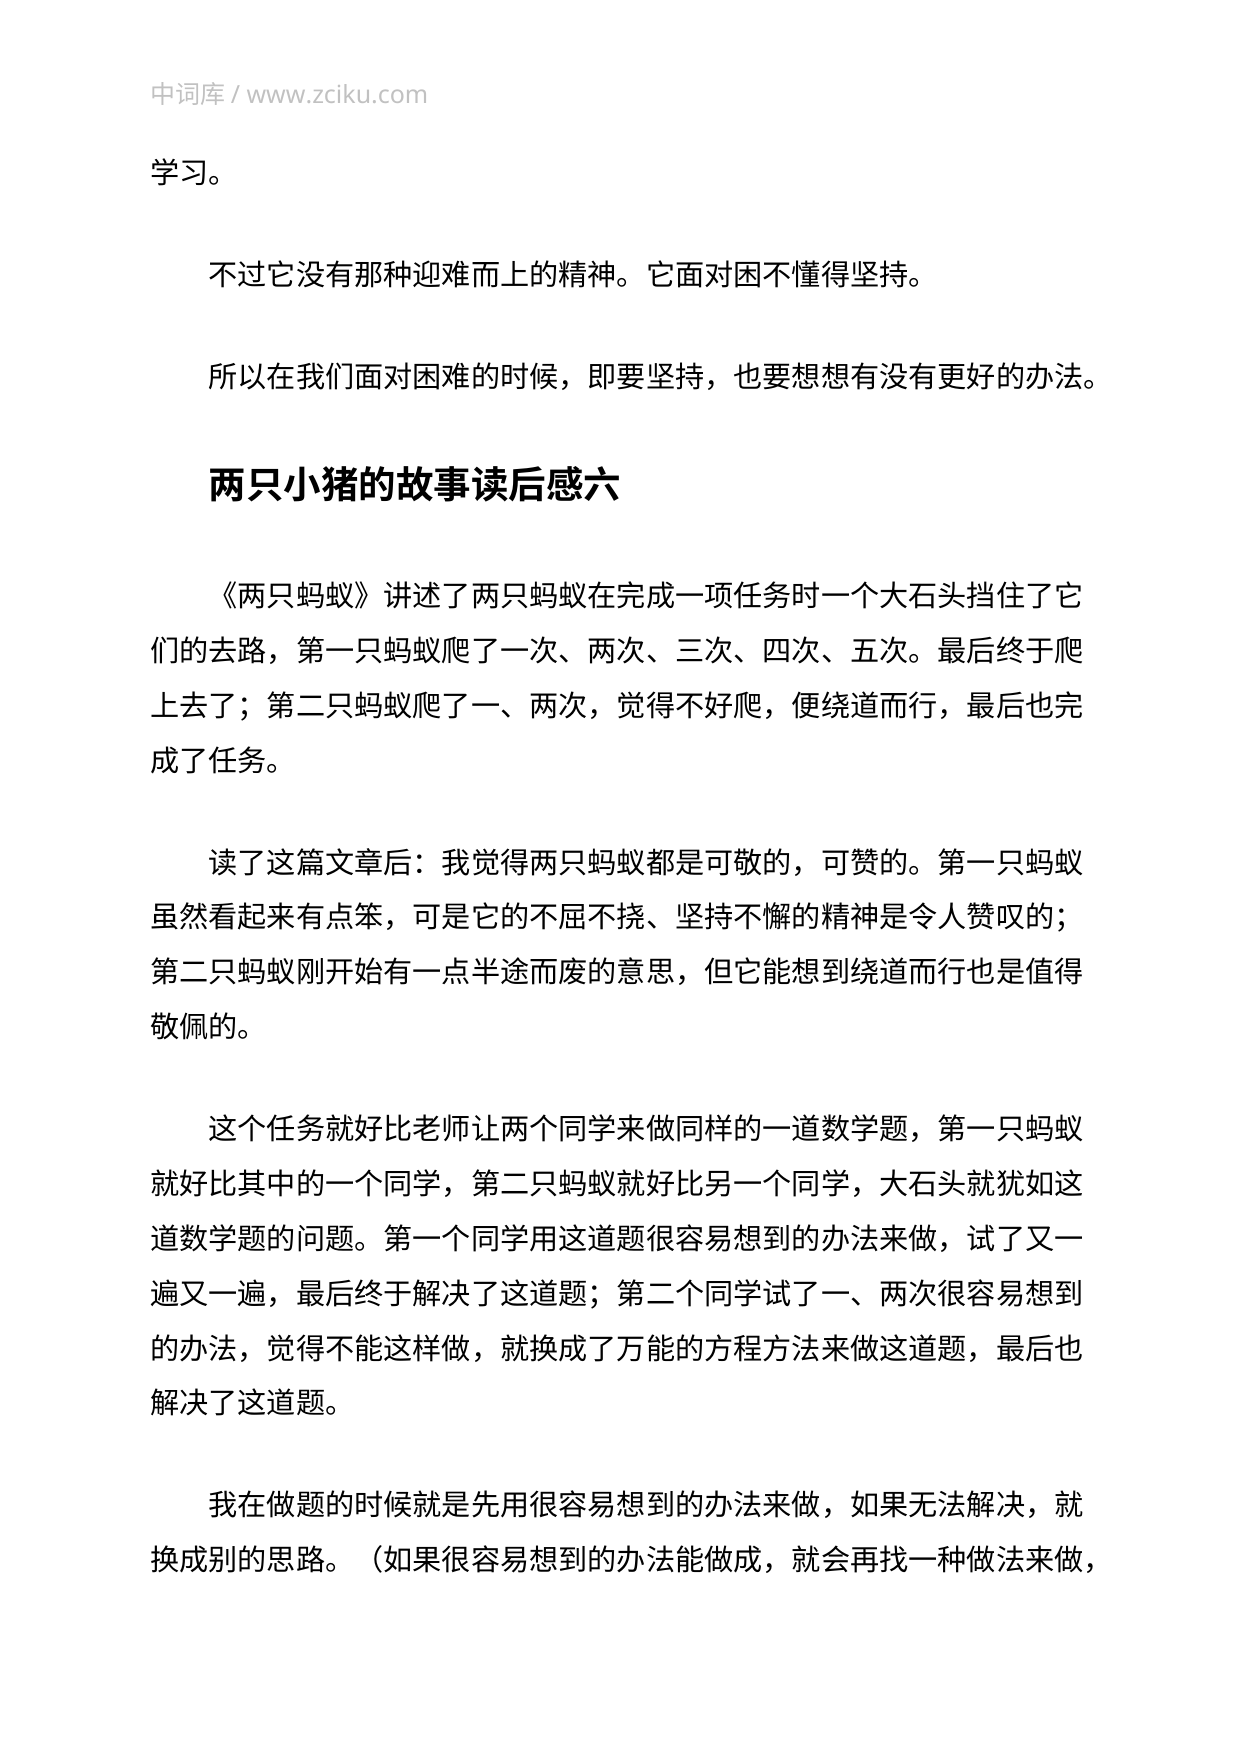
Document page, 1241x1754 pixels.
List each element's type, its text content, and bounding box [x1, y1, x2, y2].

text 《两只蚂蚁》讲述了两只蚂蚁在完成一项任务时一个大石头挡住了它们的去路，第一只蚂蚁爬了一次、两次、三次、四次、五次。最后终于爬上去了；第二只蚂蚁爬了一、两次，觉得不好爬，便绕道而行，最后也完成了任务。 [150, 573, 1090, 780]
text 这个任务就好比老师让两个同学来做同样的一道数学题，第一只蚂蚁就好比其中的一个同学，第二只蚂蚁就好比另一个同学，大石头就犹如这道数学题的问题。第一个同学用这道题很容易想到的办法来做，试了又一遍又一遍，最后终于解决了这道题；第二个同学试了一、两次很容易想到的办法，觉得不能这样做，就换成了万能的方程方法来做这道题，最后也解决了这道题。 [150, 1106, 1090, 1422]
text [150, 1482, 1090, 1579]
text 所以在我们面对困难的时候，即要坚持，也要想想有没有更好的办法。 [150, 353, 1090, 396]
text 读了这篇文章后：我觉得两只蚂蚁都是可敬的，可赞的。第一只蚂蚁虽然看起来有点笨，可是它的不屈不挠、坚持不懈的精神是令人赞叹的；第二只蚂蚁刚开始有一点半途而废的意思，但它能想到绕道而行也是值得敬佩的。 [150, 839, 1090, 1046]
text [150, 150, 1090, 192]
text 两只小猪的故事读后感六 [150, 455, 1090, 509]
text 不过它没有那种迎难而上的精神。它面对困不懂得坚持。 [150, 252, 1090, 294]
